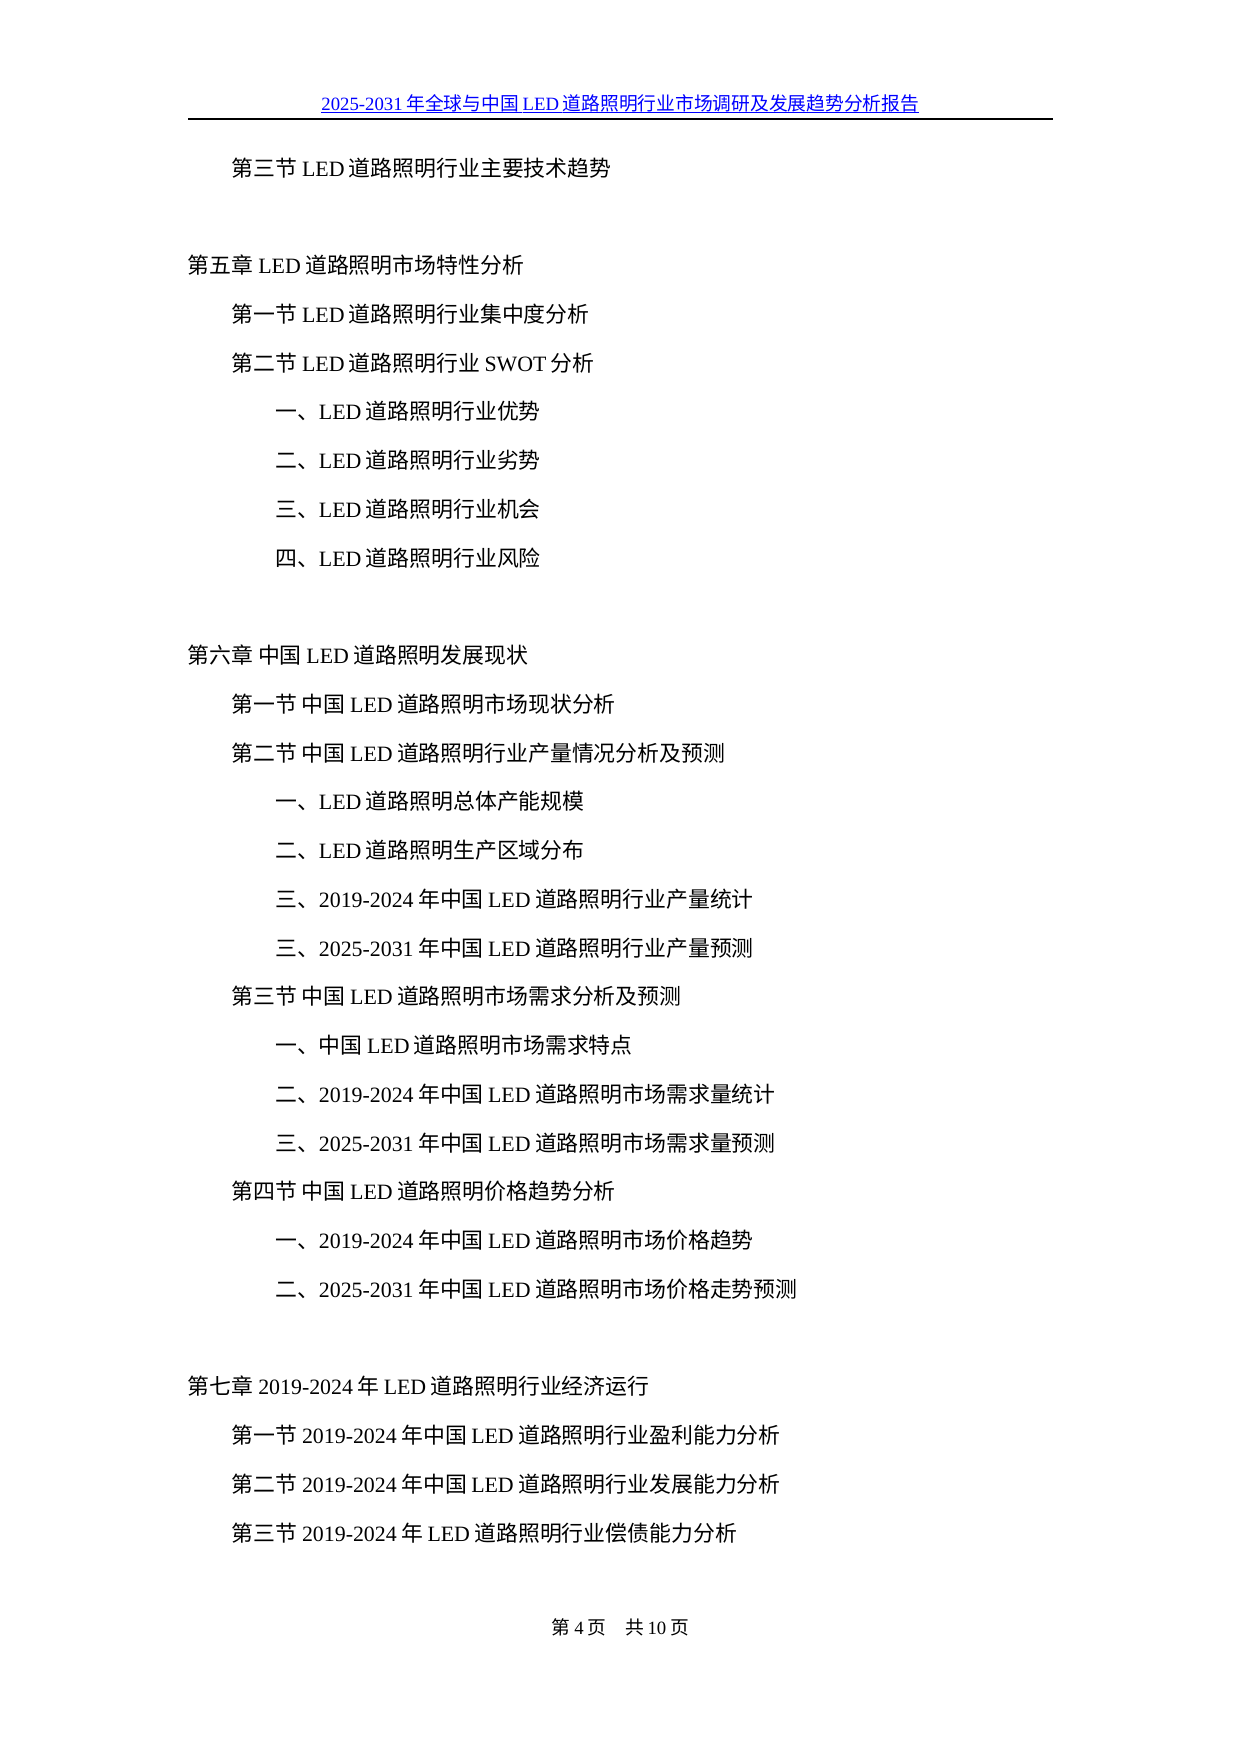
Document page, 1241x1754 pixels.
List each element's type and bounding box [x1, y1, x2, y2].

text [187, 150, 1053, 1548]
